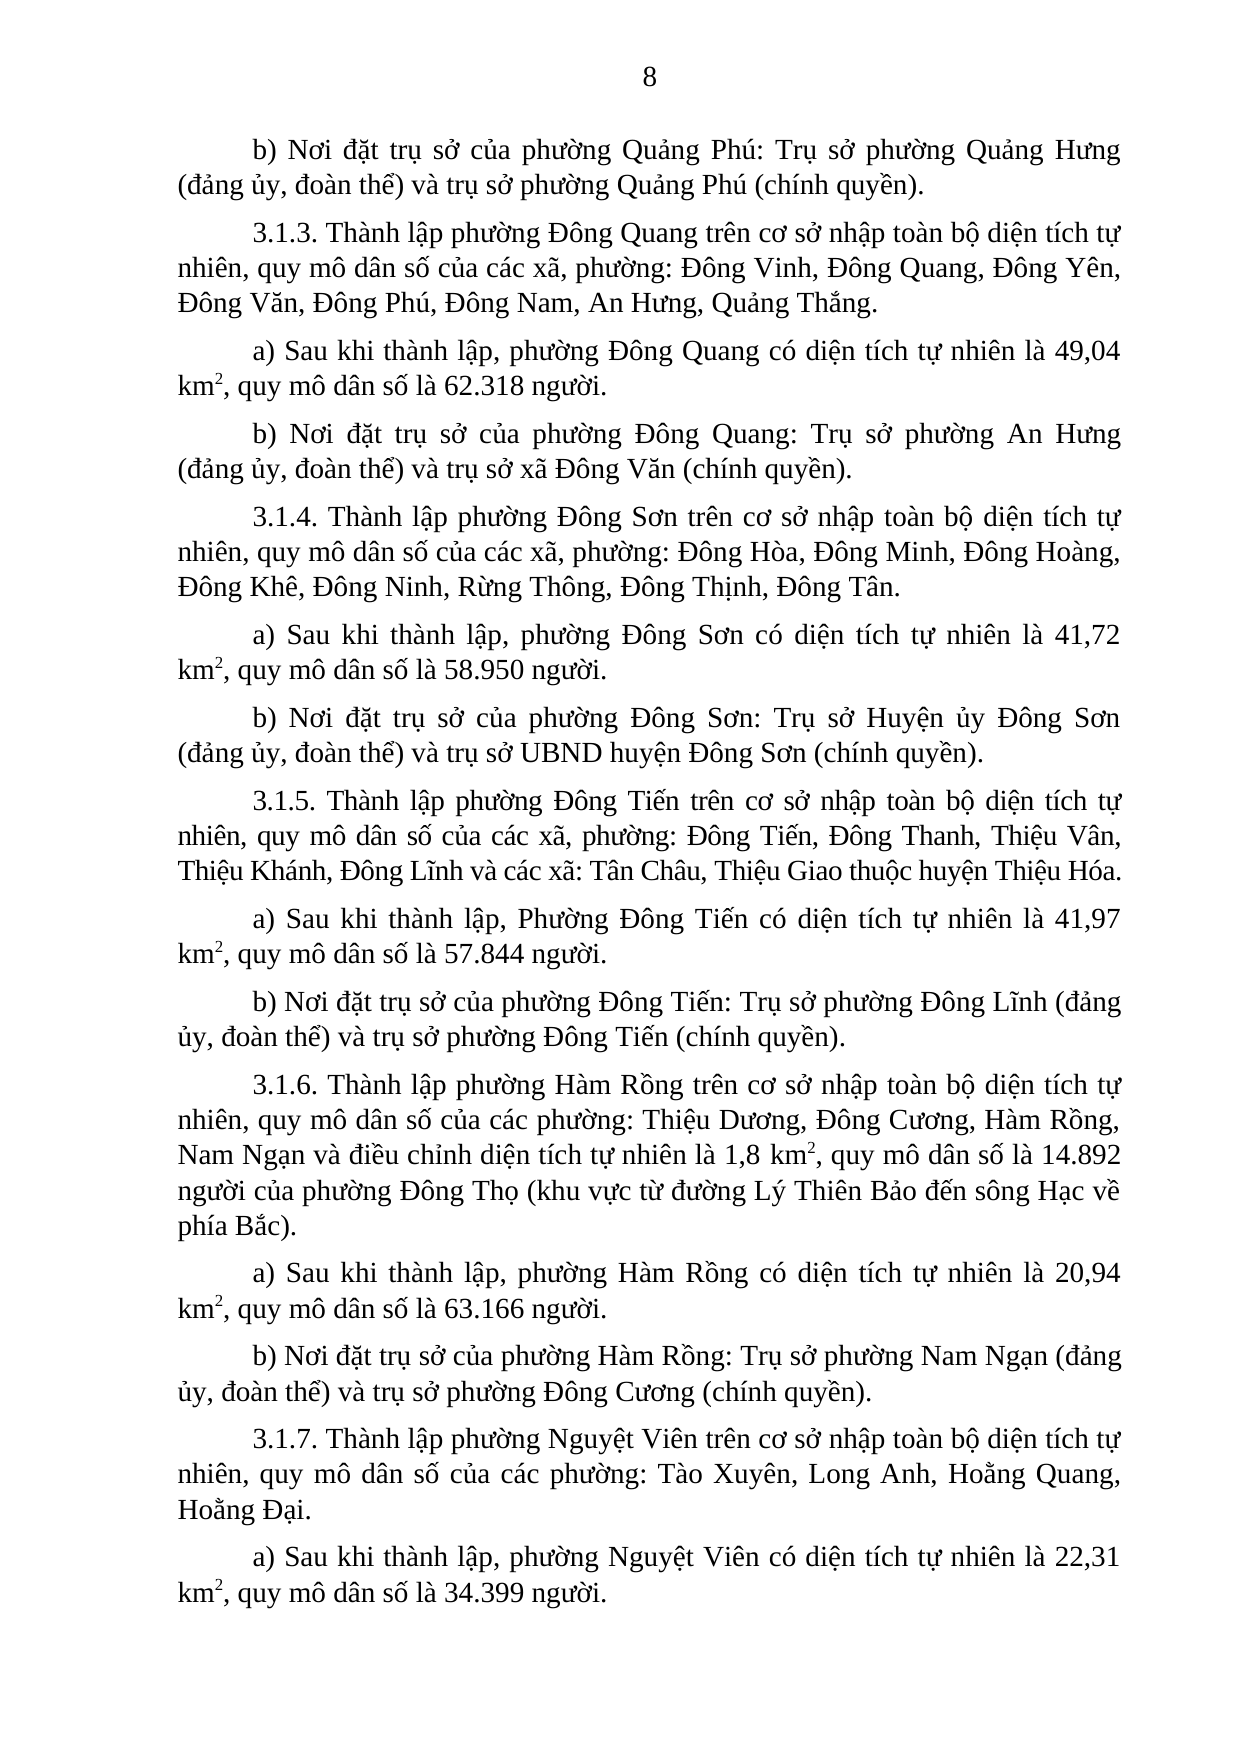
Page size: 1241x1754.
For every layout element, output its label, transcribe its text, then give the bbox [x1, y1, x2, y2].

text a) Sau khi thành lập, phường Hàm Rồng có diện tích tự nhiên là 20,94 km2, quy mô dân số là 63.166 người. [177, 1256, 1122, 1324]
text 3.1.7. Thành lập phường Nguyệt Viên trên cơ sở nhập toàn bộ diện tích tự nhiên, quy mô dân số của các phường: Tào Xuyên, Long Anh, Hoằng Quang, Hoằng Đại. [177, 1421, 1122, 1525]
text 3.1.5. Thành lập phường Đông Tiến trên cơ sở nhập toàn bộ diện tích tự nhiên, quy mô dân số của các xã, phường: Đông Tiến, Đông Thanh, Thiệu Vân, Thiệu Khánh, Đông Lĩnh và các xã: Tân Châu, Thiệu Giao thuộc huyện Thiệu Hóa. [177, 783, 1122, 887]
text b) Nơi đặt trụ sở của phường Đông Tiến: Trụ sở phường Đông Lĩnh (đảng ủy, đoàn thể) và trụ sở phường Đông Tiến (chính quyền). [177, 984, 1122, 1053]
text a) Sau khi thành lập, phường Đông Quang có diện tích tự nhiên là 49,04 km2, quy mô dân số là 62.318 người. [177, 333, 1122, 402]
text a) Sau khi thành lập, Phường Đông Tiến có diện tích tự nhiên là 41,97 km2, quy mô dân số là 57.844 người. [177, 901, 1122, 970]
text a) Sau khi thành lập, phường Nguyệt Viên có diện tích tự nhiên là 22,31 km2, quy mô dân số là 34.399 người. [177, 1539, 1122, 1608]
text a) Sau khi thành lập, phường Đông Sơn có diện tích tự nhiên là 41,72 km2, quy mô dân số là 58.950 người. [177, 617, 1122, 686]
text b) Nơi đặt trụ sở của phường Đông Quang: Trụ sở phường An Hưng (đảng ủy, đoàn thể) và trụ sở xã Đông Văn (chính quyền). [177, 416, 1122, 485]
text b) Nơi đặt trụ sở của phường Hàm Rồng: Trụ sở phường Nam Ngạn (đảng ủy, đoàn thể) và trụ sở phường Đông Cương (chính quyền). [177, 1338, 1122, 1407]
text b) Nơi đặt trụ sở của phường Quảng Phú: Trụ sở phường Quảng Hưng (đảng ủy, đoàn thể) và trụ sở phường Quảng Phú (chính quyền). [177, 132, 1122, 201]
text 3.1.6. Thành lập phường Hàm Rồng trên cơ sở nhập toàn bộ diện tích tự nhiên, quy mô dân số của các phường: Thiệu Dương, Đông Cương, Hàm Rồng, Nam Ngạn và điều chỉnh diện tích tự nhiên là 1,8 km2, quy mô dân số là 14.892 người của phường Đông Thọ (khu vực từ đường Lý Thiên Bảo đến sông Hạc về phía Bắc). [177, 1067, 1122, 1241]
text b) Nơi đặt trụ sở của phường Đông Sơn: Trụ sở Huyện ủy Đông Sơn (đảng ủy, đoàn thể) và trụ sở UBND huyện Đông Sơn (chính quyền). [177, 700, 1122, 769]
text 3.1.4. Thành lập phường Đông Sơn trên cơ sở nhập toàn bộ diện tích tự nhiên, quy mô dân số của các xã, phường: Đông Hòa, Đông Minh, Đông Hoàng, Đông Khê, Đông Ninh, Rừng Thông, Đông Thịnh, Đông Tân. [177, 499, 1122, 603]
text 3.1.3. Thành lập phường Đông Quang trên cơ sở nhập toàn bộ diện tích tự nhiên, quy mô dân số của các xã, phường: Đông Vinh, Đông Quang, Đông Yên, Đông Văn, Đông Phú, Đông Nam, An Hưng, Quảng Thắng. [177, 215, 1122, 319]
